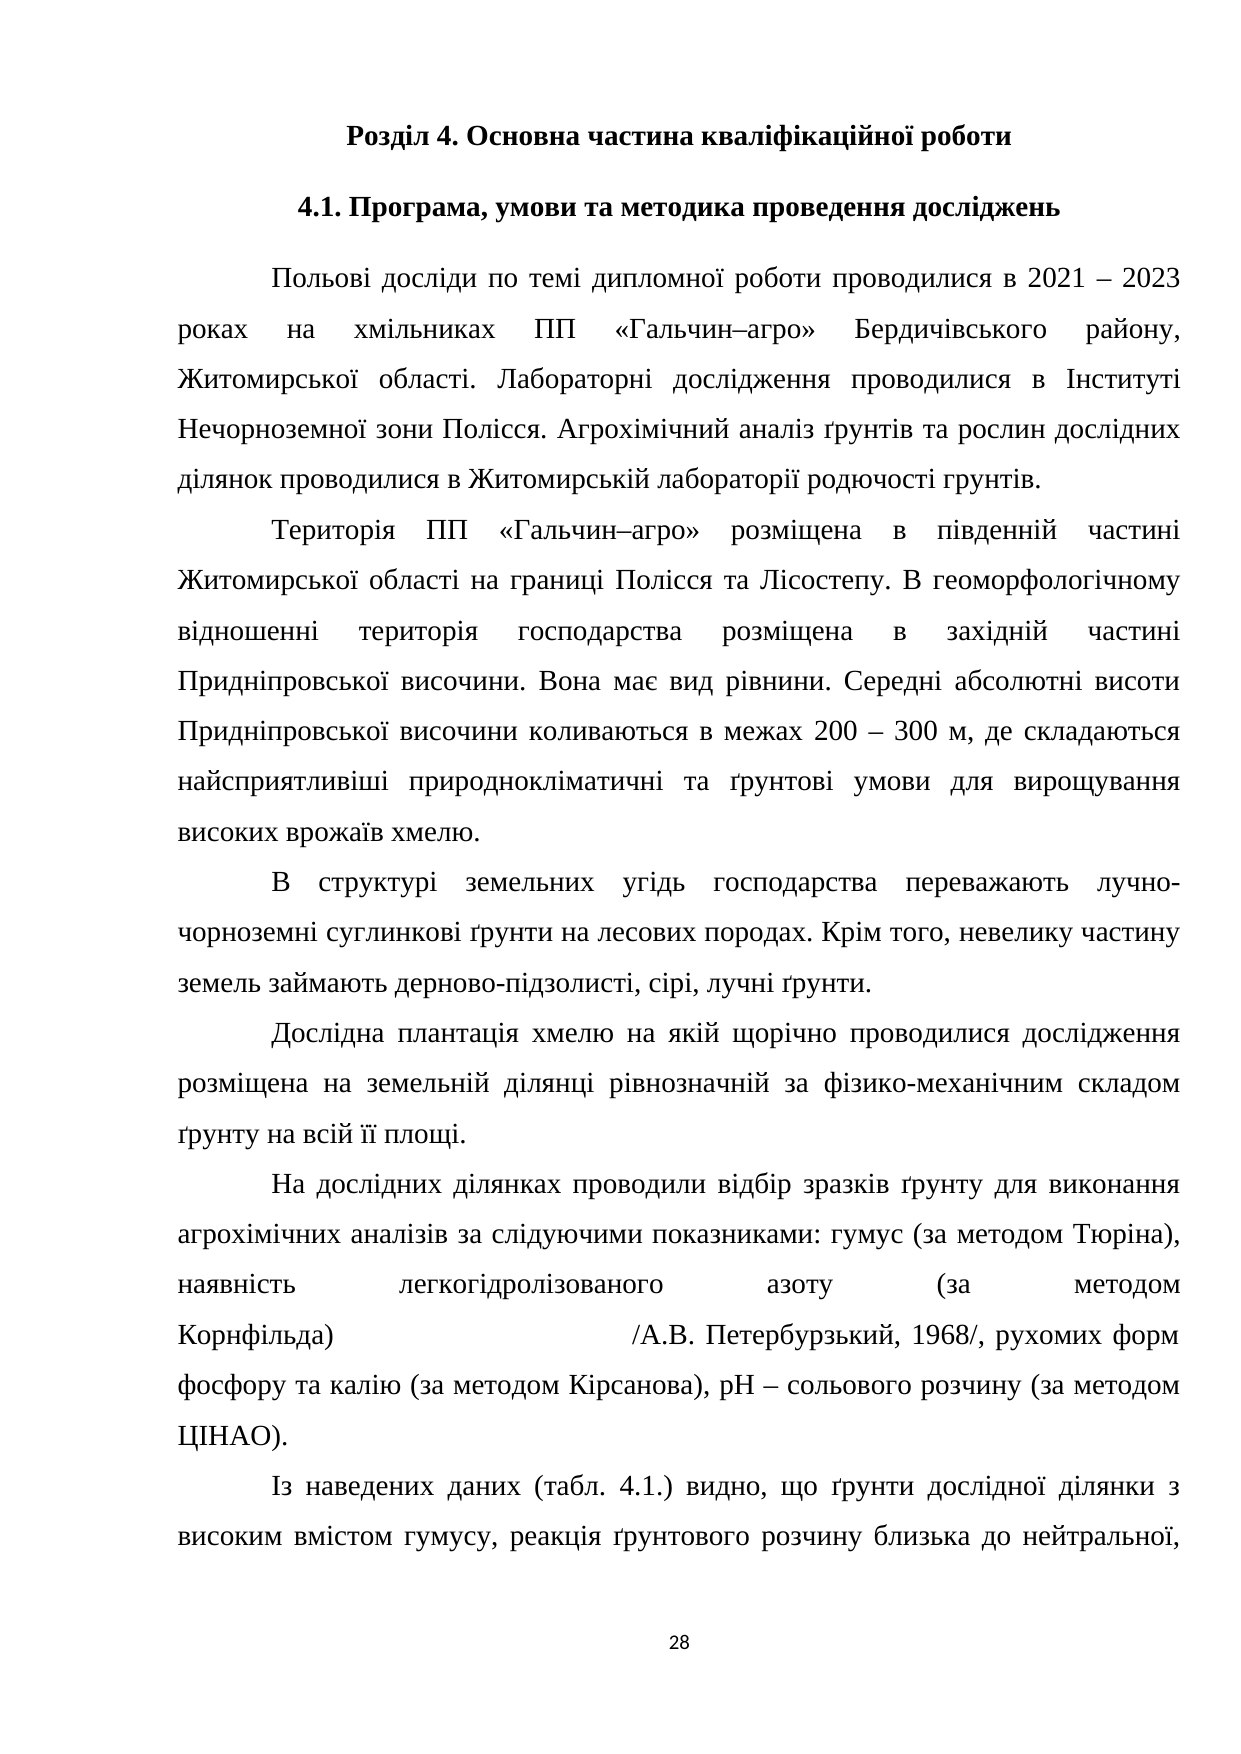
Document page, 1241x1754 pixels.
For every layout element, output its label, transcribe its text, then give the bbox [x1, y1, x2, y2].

text 4.1. Програма, умови та методика проведення досліджень [177, 189, 1181, 223]
text В структурі земельних угідь господарства переважають лучно-чорноземні суглинкові ґрунти на лесових породах. Крім того, невелику частину земель займають дерново-підзолисті, сірі, лучні ґрунти. [177, 864, 1181, 998]
text Територія ПП «Гальчин–агро» розміщена в південній частині Житомирської області на границі Полісся та Лісостепу. В геоморфологічному відношенні територія господарства розміщена в західній частині Придніпровської височини. Вона має вид рівнини. Середні абсолютні висоти Придніпровської височини коливаються в межах 200 – 300 м, де складаються найсприятливіші природнокліматичні та ґрунтові умови для вирощування високих врожаїв хмелю. [177, 512, 1181, 847]
text Дослідна плантація хмелю на якій щорічно проводилися дослідження розміщена на земельній ділянці рівнозначній за фізико-механічним складом ґрунту на всій її площі. [177, 1015, 1181, 1149]
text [177, 1468, 1181, 1552]
text На дослідних ділянках проводили відбір зразків ґрунту для виконання агрохімічних аналізів за слідуючими показниками: гумус (за методом Тюріна), наявність легкогідролізованого азоту (за методом Корнфільда) /А.В. Петербурзький, 1968/, рухомих форм фосфору та калію (за методом Кірсанова), рН – сольового розчину (за методом ЦІНАО). [177, 1166, 1181, 1451]
text Польові досліди по темі дипломної роботи проводилися в 2021 – 2023 роках на хмільниках ПП «Гальчин–агро» Бердичівського району, Житомирської області. Лабораторні дослідження проводилися в Інституті Нечорноземної зони Полісся. Агрохімічний аналіз ґрунтів та рослин дослідних ділянок проводилися в Житомирській лабораторії родючості грунтів. [177, 260, 1181, 495]
text Розділ 4. Основна частина кваліфікаційної роботи [177, 118, 1181, 152]
